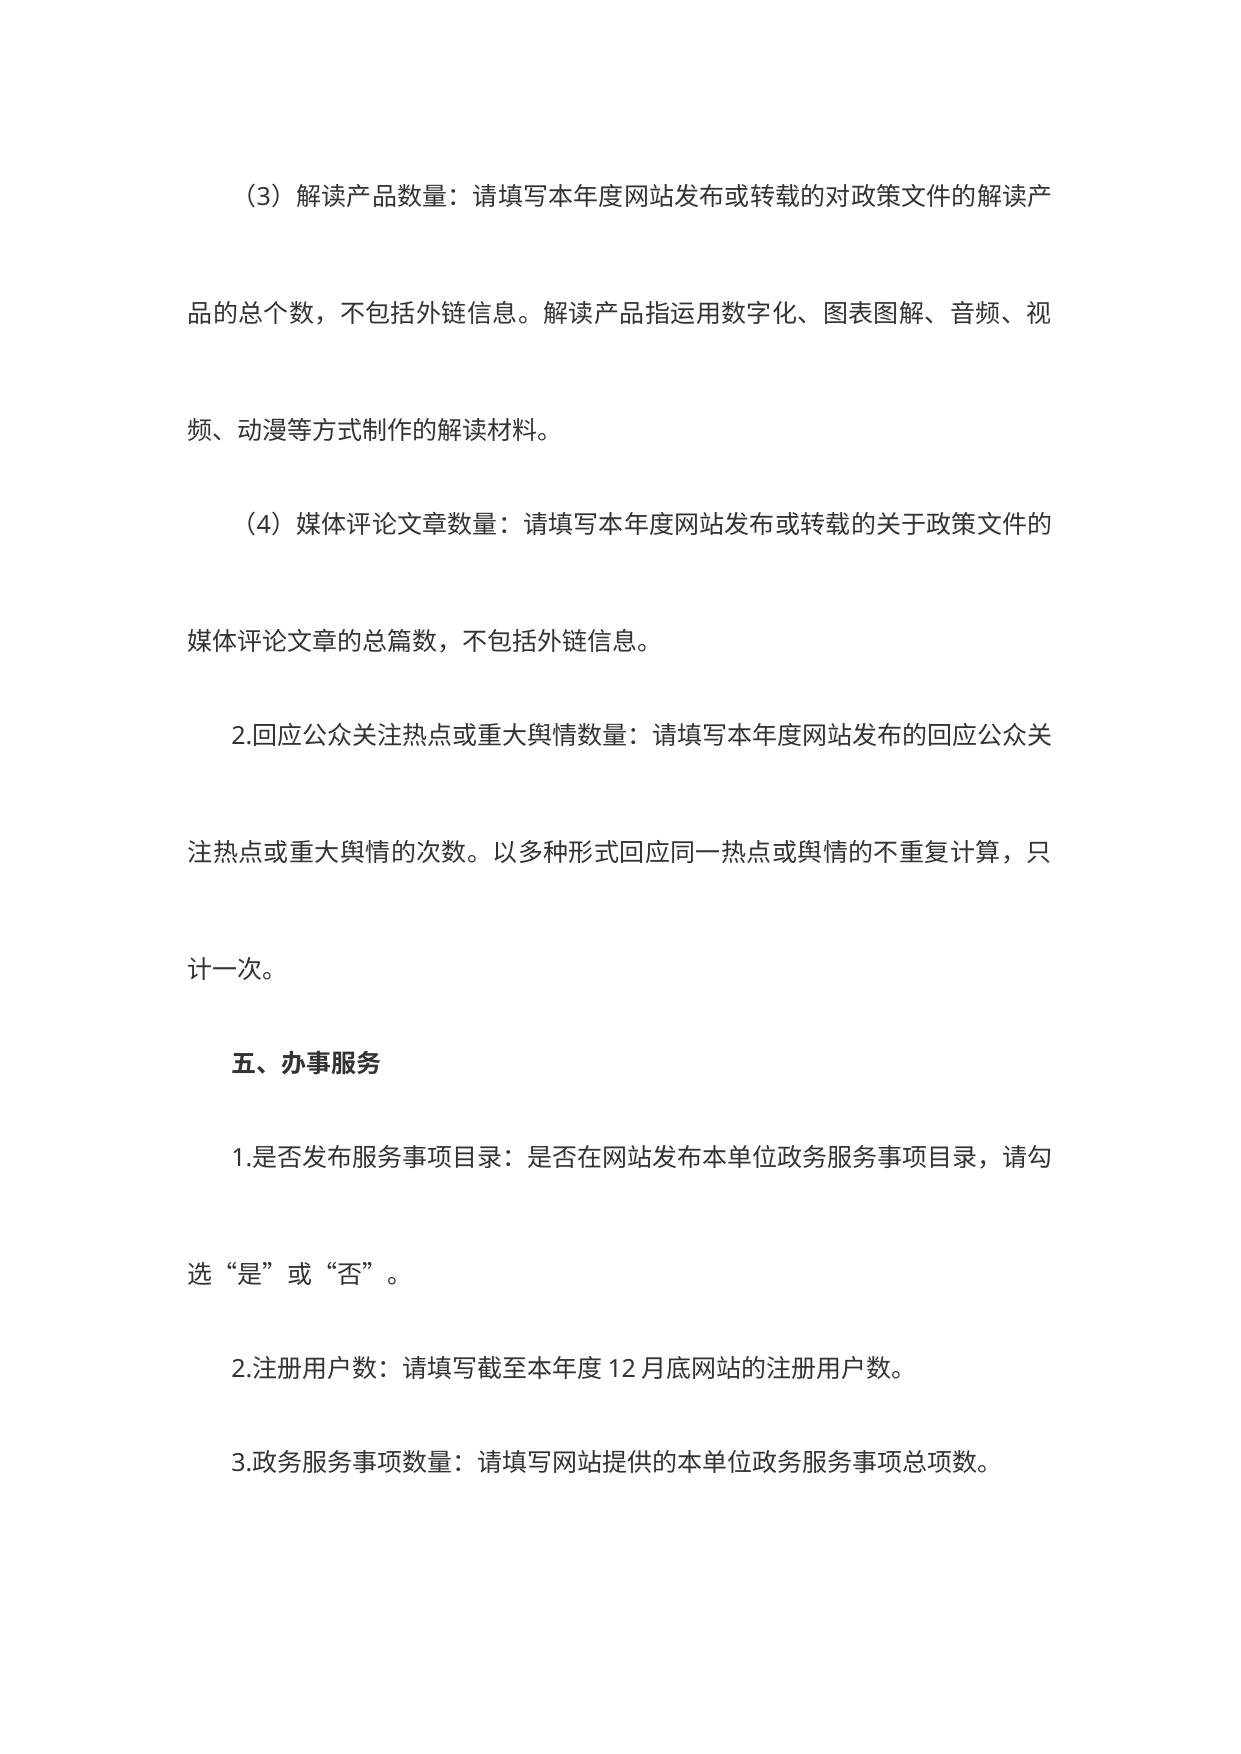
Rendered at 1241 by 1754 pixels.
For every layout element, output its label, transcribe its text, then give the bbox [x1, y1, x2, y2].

text 3.政务服务事项数量：请填写网站提供的本单位政务服务事项总项数。 [187, 1428, 1053, 1493]
text 2.注册用户数：请填写截至本年度12月底网站的注册用户数。 [187, 1334, 1053, 1399]
text （4）媒体评论文章数量：请填写本年度网站发布或转载的关于政策文件的媒体评论文章的总篇数，不包括外链信息。 [187, 490, 1053, 672]
text 1.是否发布服务事项目录：是否在网站发布本单位政务服务事项目录，请勾选“是”或“否”。 [187, 1123, 1053, 1305]
text 2.回应公众关注热点或重大舆情数量：请填写本年度网站发布的回应公众关注热点或重大舆情的次数。以多种形式回应同一热点或舆情的不重复计算，只计一次。 [187, 701, 1053, 1000]
text 五、办事服务 [187, 1029, 1053, 1094]
text （3）解读产品数量：请填写本年度网站发布或转载的对政策文件的解读产品的总个数，不包括外链信息。解读产品指运用数字化、图表图解、音频、视频、动漫等方式制作的解读材料。 [187, 162, 1053, 461]
